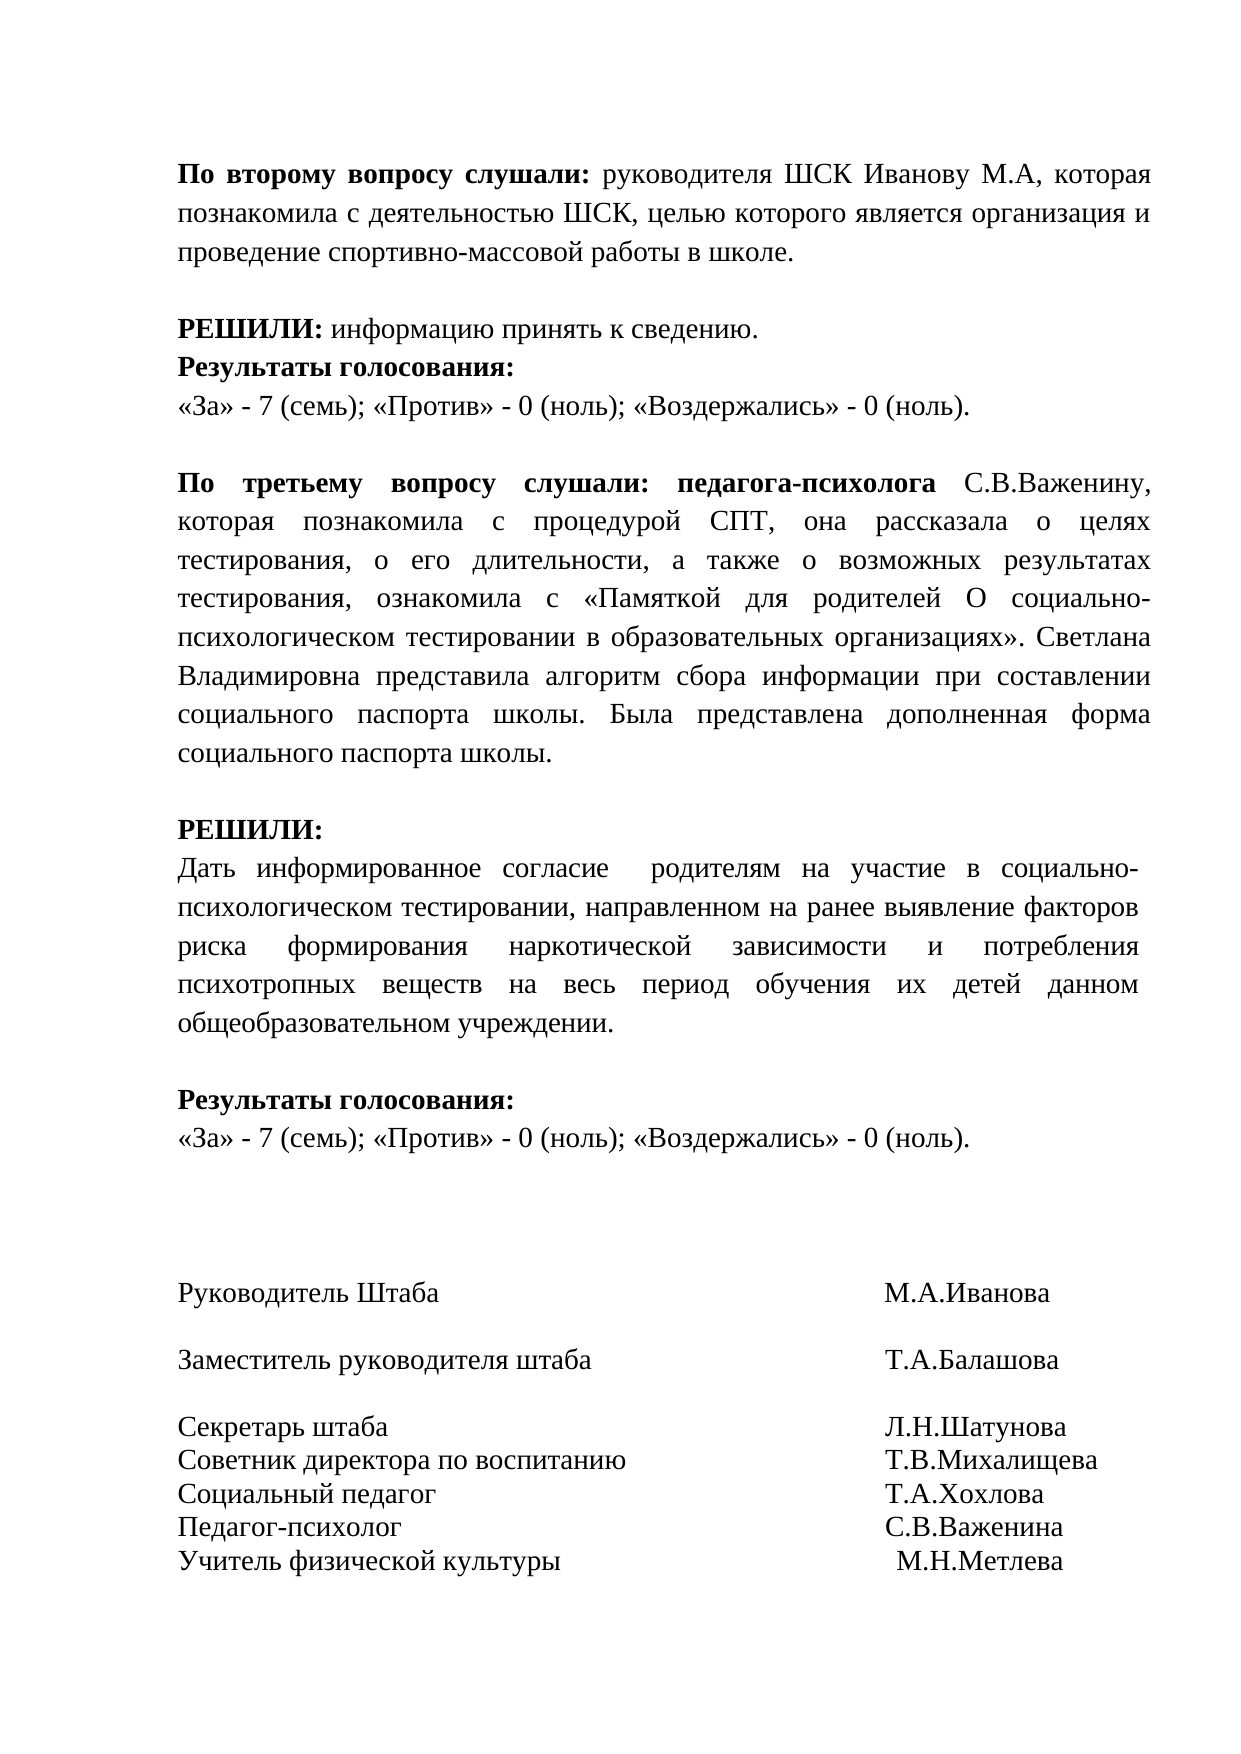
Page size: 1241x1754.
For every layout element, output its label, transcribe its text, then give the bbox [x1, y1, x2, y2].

text Заместитель руководителя штаба Т.А.Балашова [177, 1342, 1152, 1375]
subtitle Результаты голосования: [177, 1082, 1152, 1115]
subtitle «За» - 7 (семь); «Против» - 0 (ноль); «Воздержались» - 0 (ноль). [177, 1120, 1152, 1154]
subtitle «За» - 7 (семь); «Против» - 0 (ноль); «Воздержались» - 0 (ноль). [177, 388, 1152, 421]
text Секретарь штаба Л.Н.Шатунова [177, 1409, 1152, 1442]
text Учитель физической культуры М.Н.Метлева [177, 1543, 1152, 1577]
subtitle По третьему вопросу слушали: педагога-психолога С.В.Важенину, которая познакомила с процедурой СПТ, она рассказала о целях тестирования, о его длительности, а также о возможных результатах тестирования, ознакомила с «Памяткой для родителей О социально-психологическом тестировании в образовательных организациях». Светлана Владимировна представила алгоритм сбора информации при составлении социального паспорта школы. Была представлена дополненная форма социального паспорта школы. [177, 465, 1152, 768]
text Советник директора по воспитанию Т.В.Михалищева [177, 1442, 1152, 1476]
subtitle РЕШИЛИ: информацию принять к сведению. [177, 311, 1152, 344]
text Педагог-психолог С.В.Важенина [177, 1509, 1152, 1543]
subtitle Результаты голосования: [177, 349, 1152, 383]
subtitle По второму вопросу слушали: руководителя ШСК Иванову М.А, которая познакомила с деятельностью ШСК, целью которого является организация и проведение спортивно-массовой работы в школе. [177, 157, 1152, 267]
text Руководитель Штаба М.А.Иванова [177, 1275, 1152, 1308]
text Социальный педагог Т.А.Хохлова [177, 1476, 1152, 1509]
subtitle РЕШИЛИ: [177, 812, 1152, 845]
text Дать информированное согласие родителям на участие в социально-психологическом тестировании, направленном на ранее выявление факторов риска формирования наркотической зависимости и потребления психотропных веществ на весь период обучения их детей данном общеобразовательном учреждении. [177, 851, 1139, 1038]
